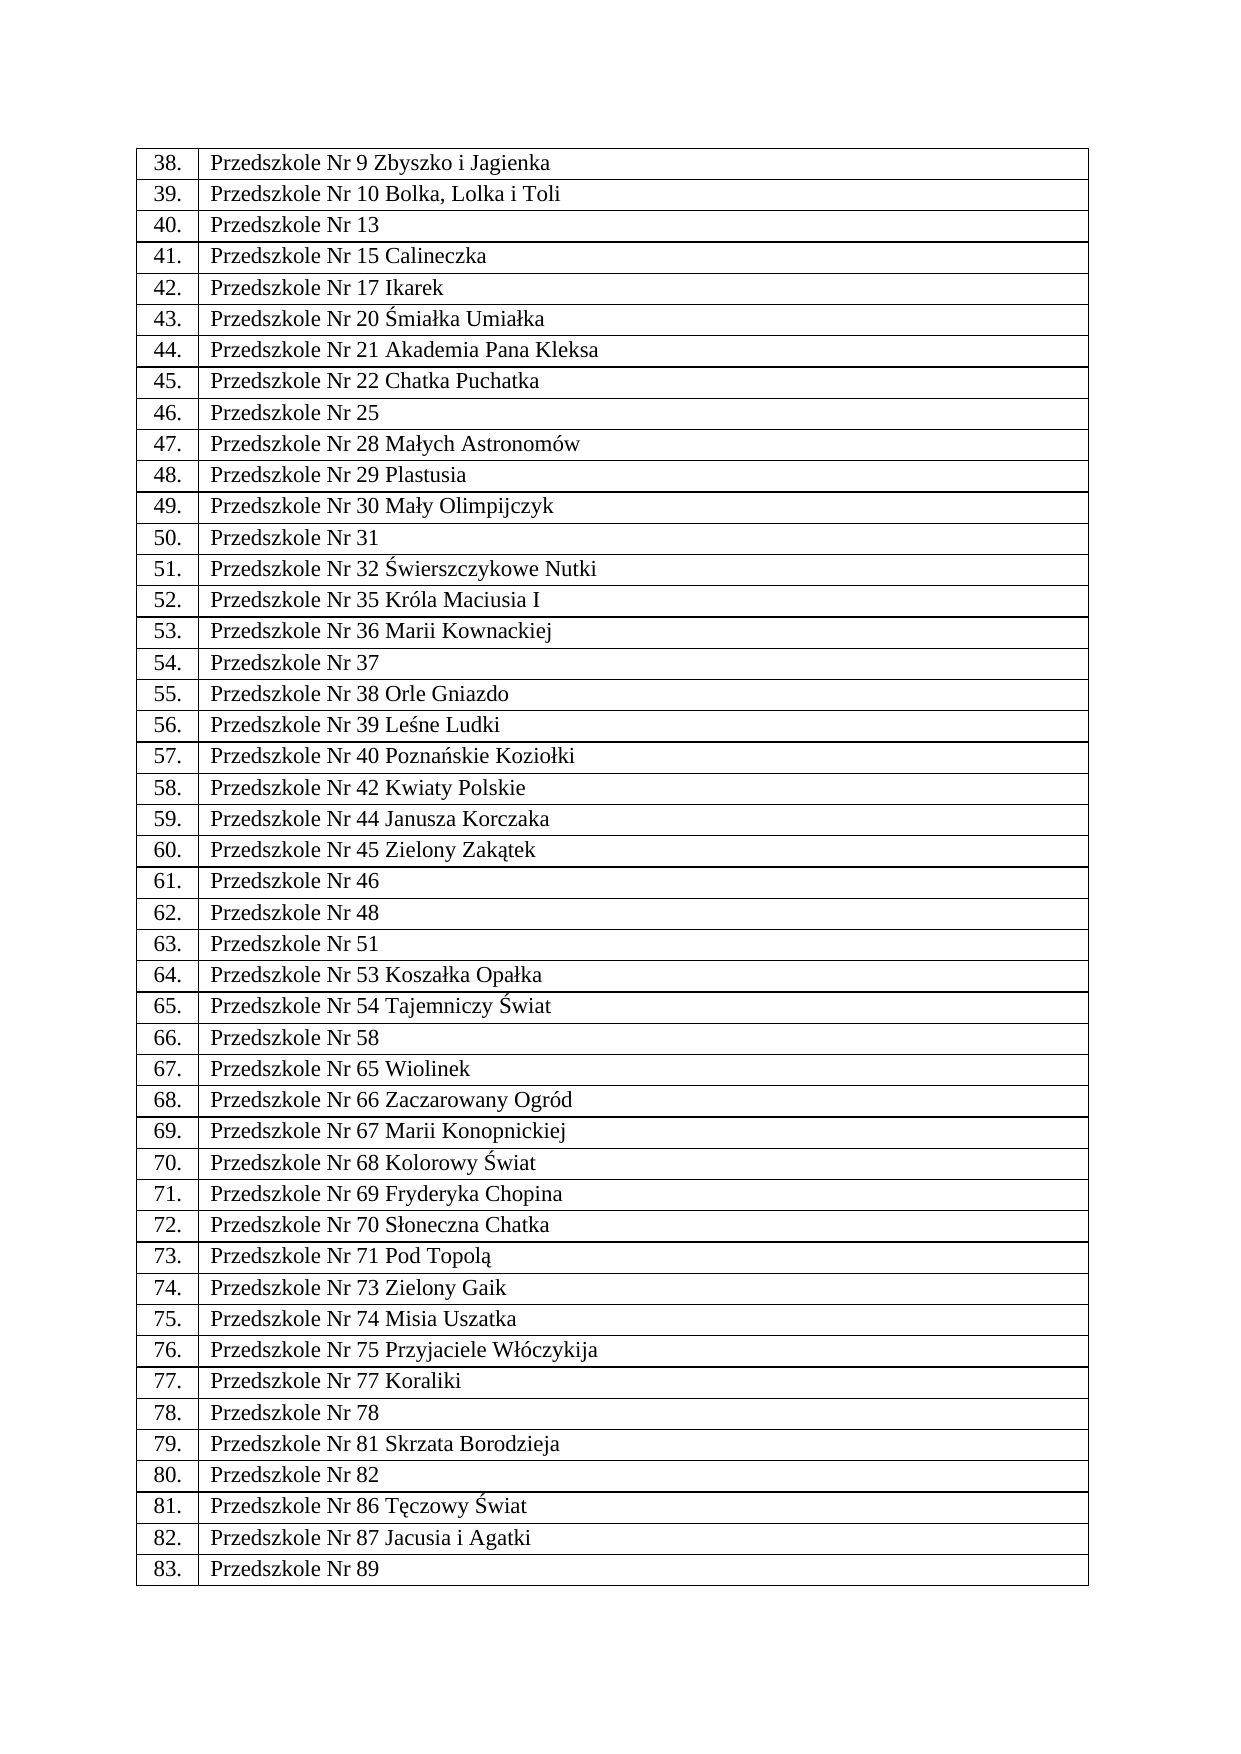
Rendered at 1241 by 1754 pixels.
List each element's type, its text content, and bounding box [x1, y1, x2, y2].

table_cell Przedszkole Nr 46 [199, 868, 1088, 898]
table_cell 54. [137, 649, 198, 679]
table_cell Przedszkole Nr 78 [199, 1399, 1088, 1429]
table_cell 57. [137, 743, 198, 773]
table_cell Przedszkole Nr 31 [199, 524, 1088, 554]
table_cell Przedszkole Nr 54 Tajemniczy Świat [199, 993, 1088, 1023]
table_cell Przedszkole Nr 25 [199, 399, 1088, 429]
table_cell 62. [137, 899, 198, 929]
table_cell 47. [137, 430, 198, 460]
table_cell 40. [137, 211, 198, 241]
table_cell 48. [137, 461, 198, 491]
table_cell 63. [137, 930, 198, 960]
table_cell Przedszkole Nr 35 Króla Maciusia I [199, 586, 1088, 616]
table_cell Przedszkole Nr 40 Poznańskie Koziołki [199, 743, 1088, 773]
table_cell Przedszkole Nr 86 Tęczowy Świat [199, 1493, 1088, 1523]
table_cell 38. [137, 149, 198, 179]
table_cell Przedszkole Nr 44 Janusza Korczaka [199, 805, 1088, 835]
table_cell Przedszkole Nr 73 Zielony Gaik [199, 1274, 1088, 1304]
table_cell 64. [137, 961, 198, 991]
table_cell 76. [137, 1336, 198, 1366]
table_cell 78. [137, 1399, 198, 1429]
table_cell Przedszkole Nr 81 Skrzata Borodzieja [199, 1430, 1088, 1460]
table_cell 70. [137, 1149, 198, 1179]
table_cell Przedszkole Nr 70 Słoneczna Chatka [199, 1211, 1088, 1241]
table_cell Przedszkole Nr 42 Kwiaty Polskie [199, 774, 1088, 804]
table_cell 45. [137, 368, 198, 398]
table_cell Przedszkole Nr 68 Kolorowy Świat [199, 1149, 1088, 1179]
table_cell 83. [137, 1555, 198, 1585]
table_cell 58. [137, 774, 198, 804]
table_cell Przedszkole Nr 21 Akademia Pana Kleksa [199, 336, 1088, 366]
table_cell Przedszkole Nr 10 Bolka, Lolka i Toli [199, 180, 1088, 210]
table_cell Przedszkole Nr 66 Zaczarowany Ogród [199, 1086, 1088, 1116]
table_cell Przedszkole Nr 82 [199, 1461, 1088, 1491]
table_cell 52. [137, 586, 198, 616]
table_cell 43. [137, 305, 198, 335]
table_cell 71. [137, 1180, 198, 1210]
table_cell 56. [137, 711, 198, 741]
table_cell Przedszkole Nr 71 Pod Topolą [199, 1243, 1088, 1273]
table_cell Przedszkole Nr 17 Ikarek [199, 274, 1088, 304]
table_cell Przedszkole Nr 74 Misia Uszatka [199, 1305, 1088, 1335]
table_cell 53. [137, 618, 198, 648]
table_cell Przedszkole Nr 77 Koraliki [199, 1368, 1088, 1398]
table_cell 65. [137, 993, 198, 1023]
table_cell Przedszkole Nr 38 Orle Gniazdo [199, 680, 1088, 710]
table_cell Przedszkole Nr 65 Wiolinek [199, 1055, 1088, 1085]
table_cell Przedszkole Nr 89 [199, 1555, 1088, 1585]
table_cell 60. [137, 836, 198, 866]
table_cell 44. [137, 336, 198, 366]
table_cell 41. [137, 243, 198, 273]
table_cell Przedszkole Nr 36 Marii Kownackiej [199, 618, 1088, 648]
table_cell Przedszkole Nr 15 Calineczka [199, 243, 1088, 273]
table_cell Przedszkole Nr 29 Plastusia [199, 461, 1088, 491]
table_cell 69. [137, 1118, 198, 1148]
table_cell 82. [137, 1524, 198, 1554]
table_cell Przedszkole Nr 69 Fryderyka Chopina [199, 1180, 1088, 1210]
table_cell Przedszkole Nr 75 Przyjaciele Włóczykija [199, 1336, 1088, 1366]
table_cell 81. [137, 1493, 198, 1523]
table_cell Przedszkole Nr 67 Marii Konopnickiej [199, 1118, 1088, 1148]
table_cell Przedszkole Nr 51 [199, 930, 1088, 960]
table_cell 42. [137, 274, 198, 304]
table_cell Przedszkole Nr 32 Świerszczykowe Nutki [199, 555, 1088, 585]
table_cell Przedszkole Nr 20 Śmiałka Umiałka [199, 305, 1088, 335]
table_cell Przedszkole Nr 13 [199, 211, 1088, 241]
table_cell 66. [137, 1024, 198, 1054]
table_cell Przedszkole Nr 58 [199, 1024, 1088, 1054]
table_cell 59. [137, 805, 198, 835]
table_cell 79. [137, 1430, 198, 1460]
table_cell Przedszkole Nr 45 Zielony Zakątek [199, 836, 1088, 866]
table_cell 50. [137, 524, 198, 554]
table_cell Przedszkole Nr 30 Mały Olimpijczyk [199, 493, 1088, 523]
table_cell 72. [137, 1211, 198, 1241]
table_cell Przedszkole Nr 22 Chatka Puchatka [199, 368, 1088, 398]
table_cell Przedszkole Nr 28 Małych Astronomów [199, 430, 1088, 460]
table_cell Przedszkole Nr 39 Leśne Ludki [199, 711, 1088, 741]
table_cell Przedszkole Nr 37 [199, 649, 1088, 679]
table_cell Przedszkole Nr 9 Zbyszko i Jagienka [199, 149, 1088, 179]
table_cell 73. [137, 1243, 198, 1273]
table_cell 80. [137, 1461, 198, 1491]
table_cell Przedszkole Nr 87 Jacusia i Agatki [199, 1524, 1088, 1554]
table_cell Przedszkole Nr 53 Koszałka Opałka [199, 961, 1088, 991]
table_cell 75. [137, 1305, 198, 1335]
table_cell 55. [137, 680, 198, 710]
table_cell 51. [137, 555, 198, 585]
table_cell 68. [137, 1086, 198, 1116]
table_cell 61. [137, 868, 198, 898]
table_cell 74. [137, 1274, 198, 1304]
table_cell 67. [137, 1055, 198, 1085]
table_cell 39. [137, 180, 198, 210]
table_cell Przedszkole Nr 48 [199, 899, 1088, 929]
table_cell 49. [137, 493, 198, 523]
table_cell 77. [137, 1368, 198, 1398]
table_cell 46. [137, 399, 198, 429]
